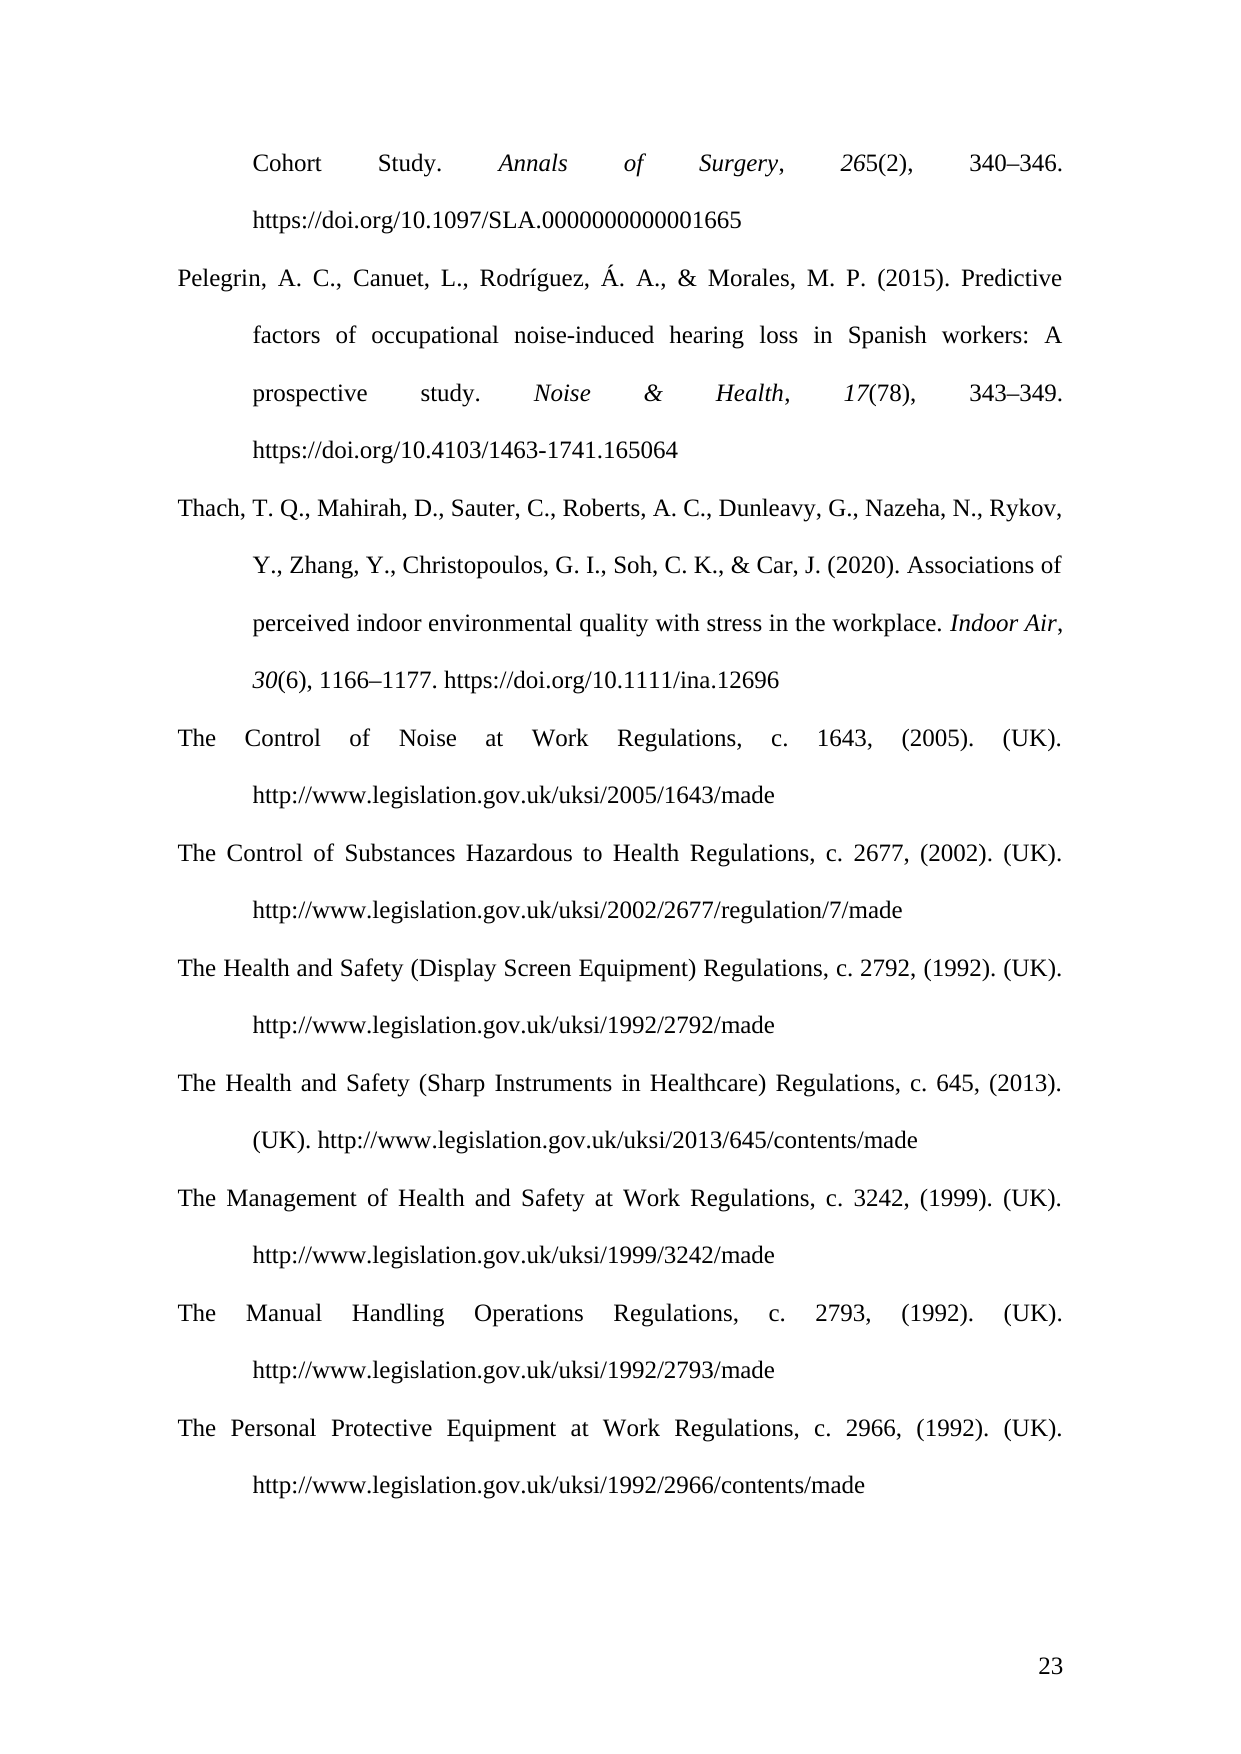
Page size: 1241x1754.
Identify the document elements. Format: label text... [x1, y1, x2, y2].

text The Control of Noise at Work Regulations, c. 1643, (2005). (UK). http://www.legislation.gov.uk/uksi/2005/1643/made [177, 723, 1063, 809]
text The Control of Substances Hazardous to Health Regulations, c. 2677, (2002). (UK). http://www.legislation.gov.uk/uksi/2002/2677/regulation/7/made [177, 838, 1063, 924]
text The Personal Protective Equipment at Work Regulations, c. 2966, (1992). (UK). http://www.legislation.gov.uk/uksi/1992/2966/contents/made [177, 1413, 1063, 1499]
text The Health and Safety (Display Screen Equipment) Regulations, c. 2792, (1992). (UK). http://www.legislation.gov.uk/uksi/1992/2792/made [177, 953, 1063, 1039]
text Thach, T. Q., Mahirah, D., Sauter, C., Roberts, A. C., Dunleavy, G., Nazeha, N., Rykov, Y., Zhang, Y., Christopoulos, G. I., Soh, C. K., & Car, J. (2020). Associations of perceived indoor environmental quality with stress in the workplace. Indoor Air, 30(6), 1166–1177. https://doi.org/10.1111/ina.12696 [177, 493, 1063, 694]
text The Manual Handling Operations Regulations, c. 2793, (1992). (UK). http://www.legislation.gov.uk/uksi/1992/2793/made [177, 1298, 1063, 1384]
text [177, 148, 1063, 234]
text Pelegrin, A. C., Canuet, L., Rodríguez, Á. A., & Morales, M. P. (2015). Predictive factors of occupational noise-induced hearing loss in Spanish workers: A prospective study. Noise & Health, 17(78), 343–349. https://doi.org/10.4103/1463-1741.165064 [177, 263, 1063, 464]
text The Management of Health and Safety at Work Regulations, c. 3242, (1999). (UK). http://www.legislation.gov.uk/uksi/1999/3242/made [177, 1183, 1063, 1269]
text The Health and Safety (Sharp Instruments in Healthcare) Regulations, c. 645, (2013). (UK). http://www.legislation.gov.uk/uksi/2013/645/contents/made [177, 1068, 1063, 1154]
